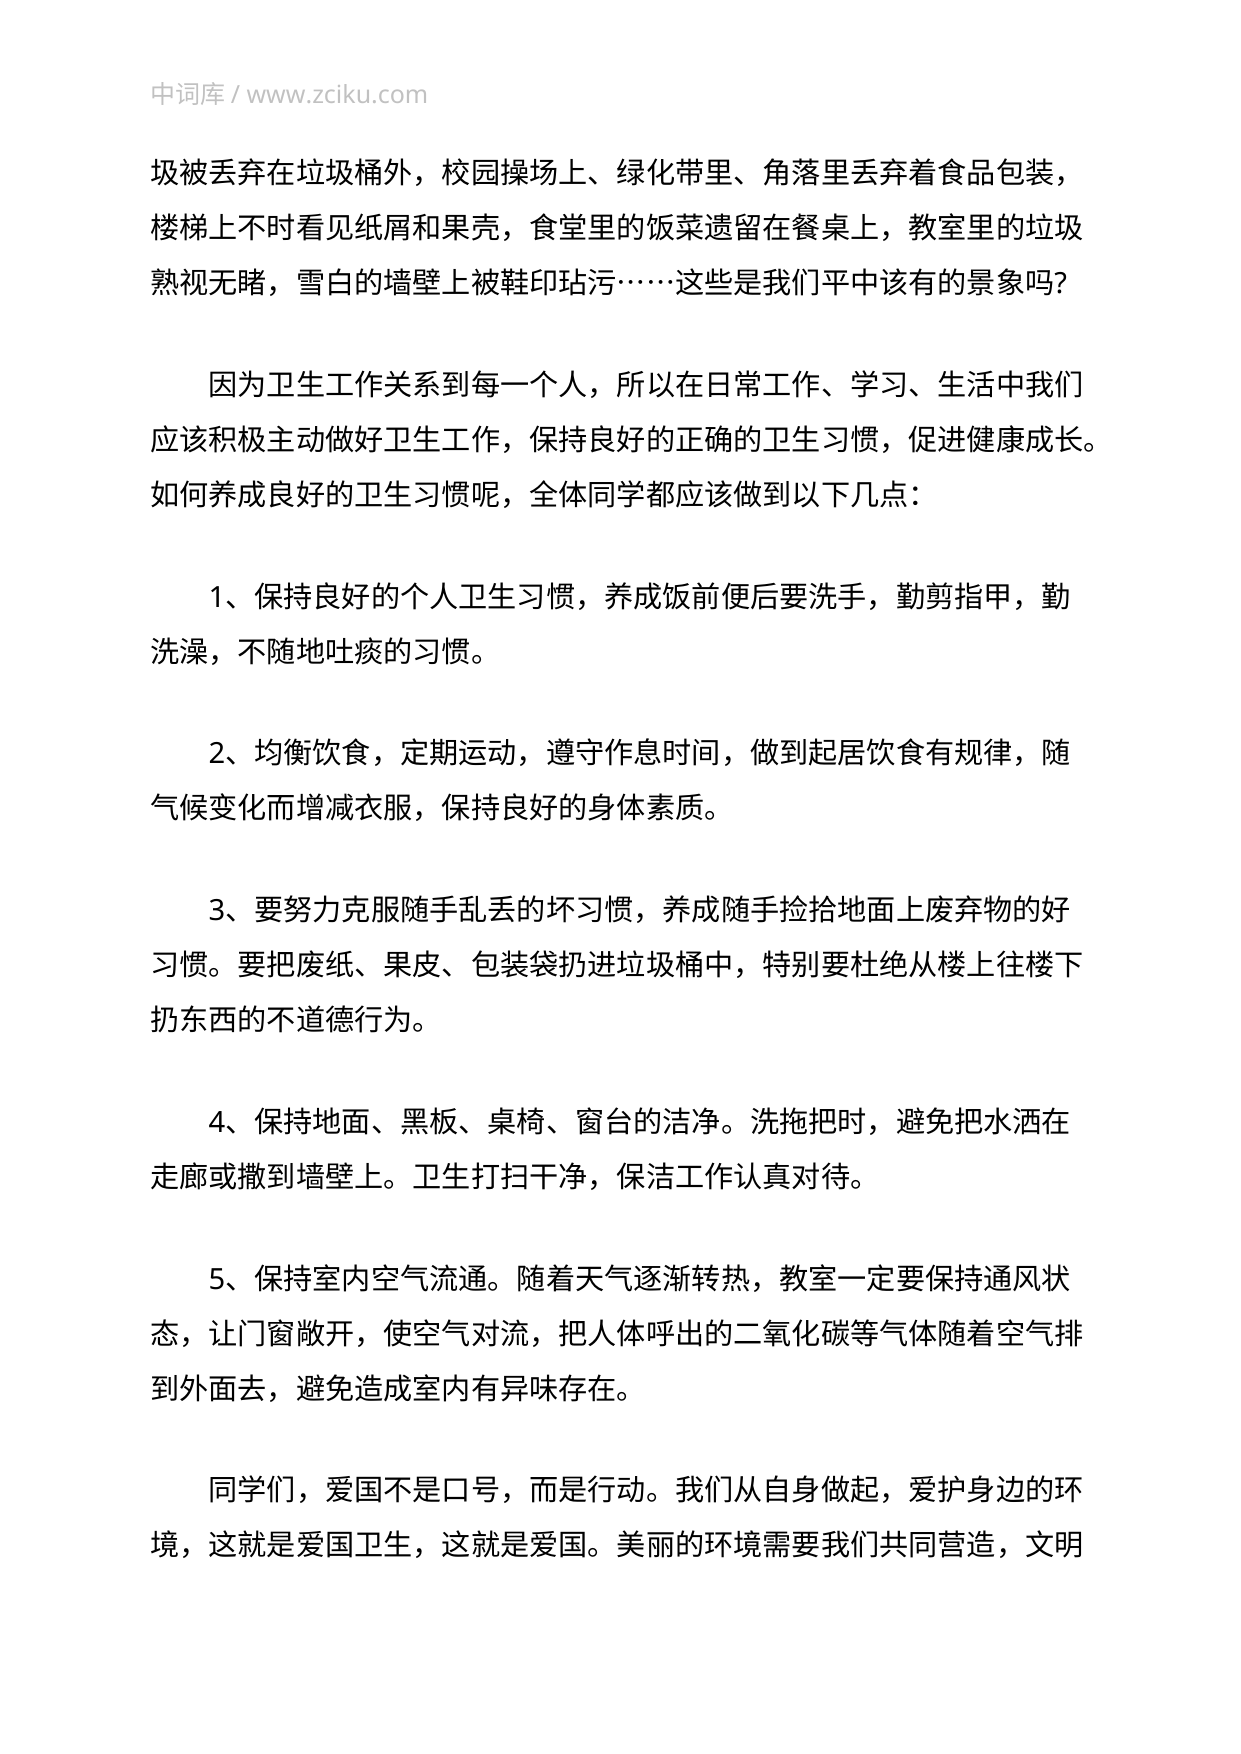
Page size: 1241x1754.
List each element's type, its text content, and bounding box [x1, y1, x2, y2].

text 2、均衡饮食，定期运动，遵守作息时间，做到起居饮食有规律，随气候变化而增减衣服，保持良好的身体素质。 [150, 730, 1090, 827]
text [150, 150, 1090, 302]
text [150, 1467, 1090, 1564]
text 1、保持良好的个人卫生习惯，养成饭前便后要洗手，勤剪指甲，勤洗澡，不随地吐痰的习惯。 [150, 573, 1090, 671]
text 4、保持地面、黑板、桌椅、窗台的洁净。洗拖把时，避免把水洒在走廊或撒到墙壁上。卫生打扫干净，保洁工作认真对待。 [150, 1098, 1090, 1196]
text 3、要努力克服随手乱丢的坏习惯，养成随手捡拾地面上废弃物的好习惯。要把废纸、果皮、包装袋扔进垃圾桶中，特别要杜绝从楼上往楼下扔东西的不道德行为。 [150, 887, 1090, 1039]
text 5、保持室内空气流通。随着天气逐渐转热，教室一定要保持通风状态，让门窗敞开，使空气对流，把人体呼出的二氧化碳等气体随着空气排到外面去，避免造成室内有异味存在。 [150, 1255, 1090, 1407]
text 因为卫生工作关系到每一个人，所以在日常工作、学习、生活中我们应该积极主动做好卫生工作，保持良好的正确的卫生习惯，促进健康成长。如何养成良好的卫生习惯呢，全体同学都应该做到以下几点： [150, 362, 1090, 514]
